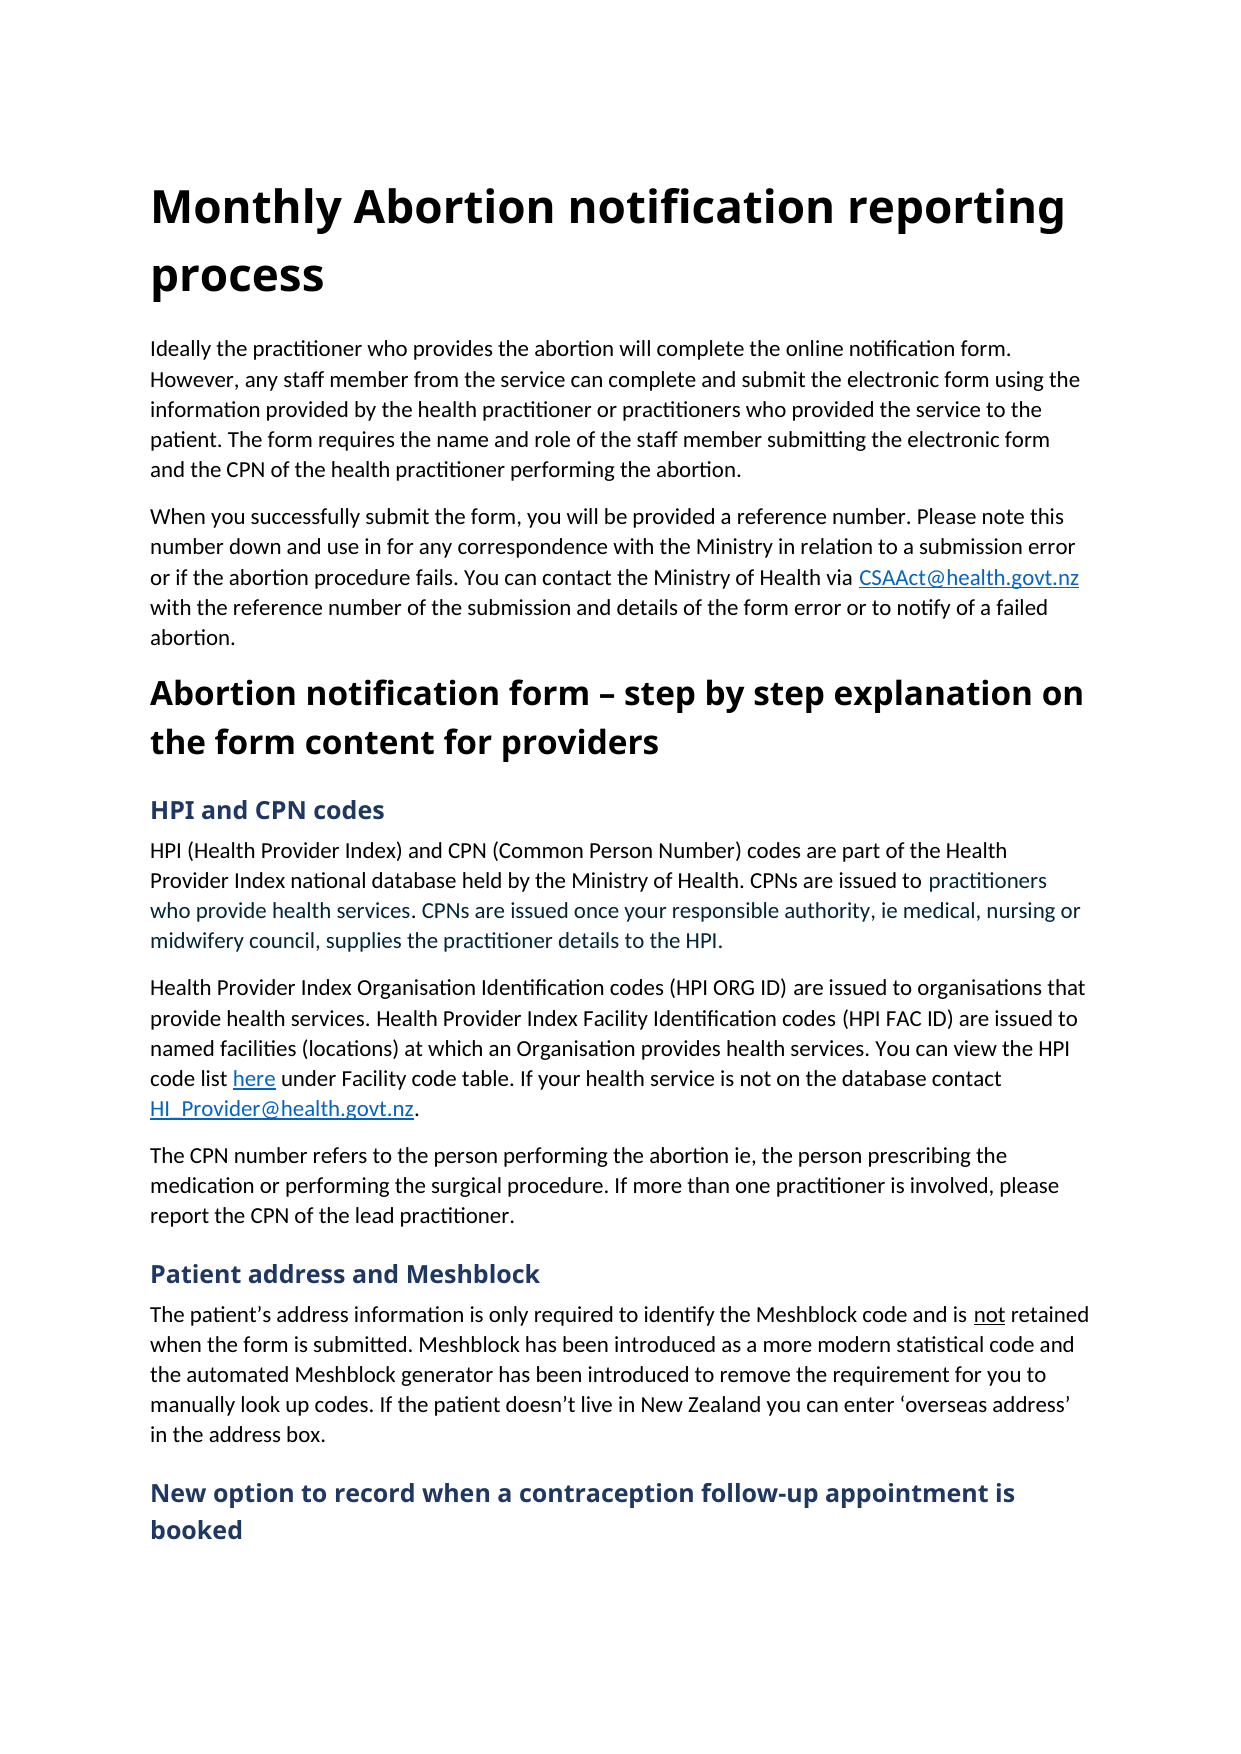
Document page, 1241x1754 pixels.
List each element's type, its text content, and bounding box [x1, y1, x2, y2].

subtitle Monthly Abortion notification reporting process [150, 175, 1090, 305]
text The patient’s address information is only required to identify the Meshblock code and is not retained when the form is submitted. Meshblock has been introduced as a more modern statistical code and the automated Meshblock generator has been introduced to remove the requirement for you to manually look up codes. If the patient doesn’t live in New Zealand you can enter ‘overseas address’ in the address box. [150, 1300, 1090, 1449]
text HPI (Health Provider Index) and CPN (Common Person Number) codes are part of the Health Provider Index national database held by the Ministry of Health. CPNs are issued to practitioners who provide health services. CPNs are issued once your responsible authority, ie medical, nursing or midwifery council, supplies the practitioner details to the HPI. [150, 836, 1090, 954]
text Ideally the practitioner who provides the abortion will complete the online notification form. However, any staff member from the service can complete and submit the electronic form using the information provided by the health practitioner or practitioners who provided the service to the patient. The form requires the name and role of the staff member submitting the electronic form and the CPN of the health practitioner performing the abortion. [150, 334, 1090, 483]
text Health Provider Index Organisation Identification codes (HPI ORG ID) are issued to organisations that provide health services. Health Provider Index Facility Identification codes (HPI FAC ID) are issued to named facilities (locations) at which an Organisation provides health services. You can view the HPI code list here under Facility code table. If your health service is not on the database contact HI_Provider@health.govt.nz. [150, 973, 1090, 1122]
text When you successfully submit the form, you will be provided a reference number. Please note this number down and use in for any correspondence with the Ministry in relation to a submission error or if the abortion procedure fails. You can contact the Ministry of Health via CSAAct@health.govt.nz with the reference number of the submission and details of the form error or to notify of a failed abortion. [150, 502, 1090, 651]
subtitle New option to record when a contraception follow-up appointment is booked [150, 1476, 1090, 1547]
subtitle HPI and CPN codes [150, 793, 1090, 827]
text The CPN number refers to the person performing the abortion ie, the person prescribing the medication or performing the surgical procedure. If more than one practitioner is involved, please report the CPN of the lead practitioner. [150, 1141, 1090, 1229]
subtitle Abortion notification form – step by step explanation on the form content for providers [150, 670, 1090, 764]
subtitle Patient address and Meshblock [150, 1257, 1090, 1291]
